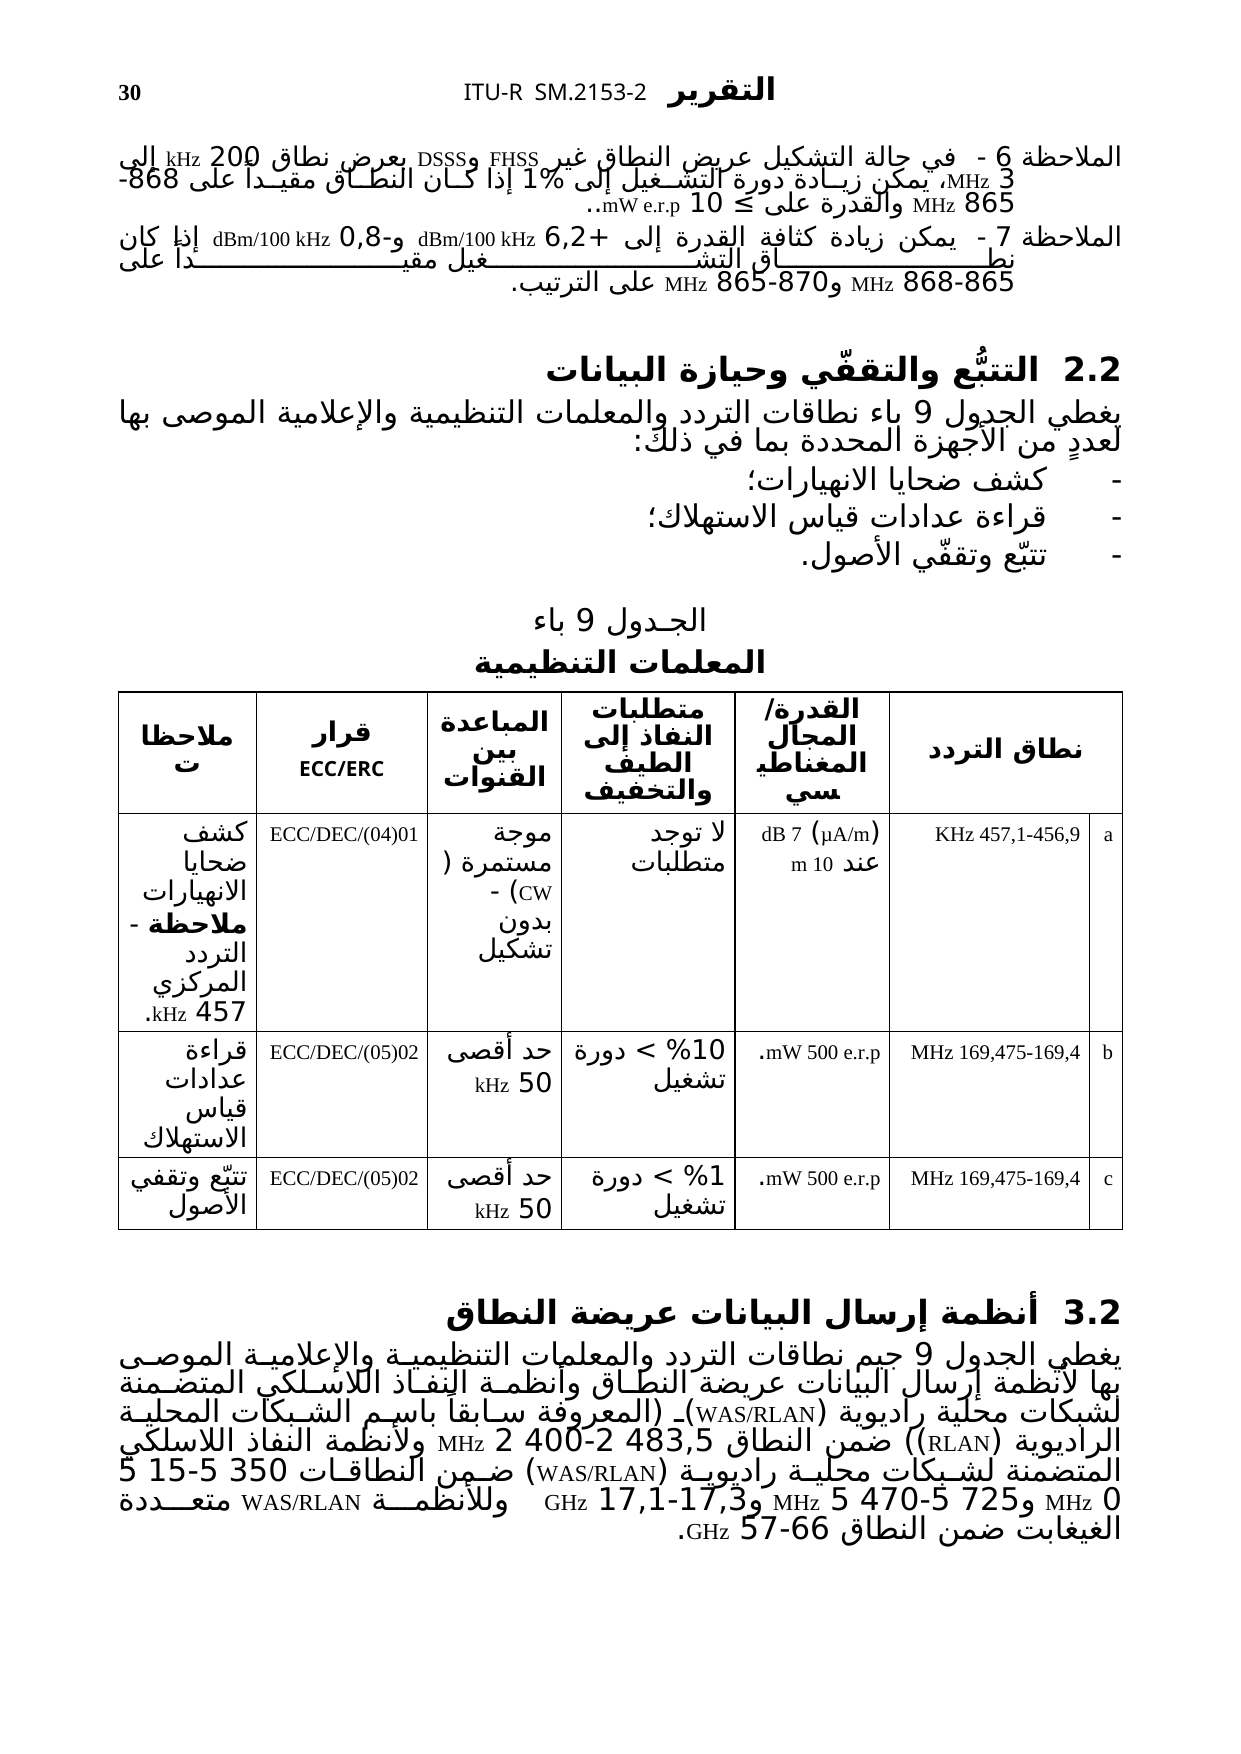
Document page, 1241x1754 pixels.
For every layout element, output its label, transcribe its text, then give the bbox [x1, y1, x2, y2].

table_cell ECC/DEC/(04)01 [257, 814, 427, 1031]
text يغطي الجدول 9 باء نطاقات التردد والمعلمات التنظيمية والإعلامية الموصى بها لعددٍ من الأجهزة المحددة بما في ذلك: [118, 400, 1122, 459]
table_cell حد أقصى 50 kHz [428, 1032, 561, 1157]
table_cell موجة مستمرة (CW) - بدون تشكيل [428, 814, 561, 1031]
text - تتبّع وتقفّي الأصول. [118, 542, 1122, 571]
table_cell mW 500 e.r.p. [736, 1032, 889, 1157]
table_cell b [1090, 1032, 1122, 1157]
table_cell mW 500 e.r.p. [736, 1158, 889, 1229]
title المعلمات التنظيمية [118, 650, 1122, 679]
table_cell %1 > دورة تشغيل [562, 1158, 734, 1229]
table_header المباعدة بين القنوات [428, 693, 561, 813]
table_cell حد أقصى 50 kHz [428, 1158, 561, 1229]
table_header ملاحظات [119, 693, 256, 813]
table_cell قراءة عدادات قياس الاستهلاك [119, 1032, 256, 1157]
table_cell %10 > دورة تشغيل [562, 1032, 734, 1157]
subtitle 2.2 التتبُّع والتقفّي وحيازة البيانات [960, 357, 1122, 388]
text - قراءة عدادات قياس الاستهلاك؛ [118, 504, 705, 533]
table_cell ECC/DEC/(05)02 [257, 1032, 427, 1157]
text - كشف ضحايا الانهيارات؛ [815, 467, 1122, 496]
text الجـدول 9 باء [118, 608, 1122, 637]
text يغطي الجدول 9 جيم نطاقات التردد والمعلمات التنظيمية والإعلامية الموصى بها لأنظمة إرسال البيانات عريضة النطاق وأنظمة النفاذ اللاسلكي المتضمنة لشبكات محلية راديوية (WAS/RLAN) (المعروفة سابقاً باسم الشبكات المحلية الراديوية (RLAN)) ضمن النطاق 2 483,5-2 400 MHz ولأنظمة النفاذ اللاسلكي المتضمنة لشبكات محلية راديوية (WAS/RLAN) ضمن النطاقات 5 350-5 150 MHz و5 725-5 470 MHz و17,3-17,1 GHz وللأنظمة WAS/RLAN متعددة الغيغابت ضمن النطاق 66-57 GHz. [118, 1343, 1122, 1547]
table_cell KHz 457,1-456,9 [890, 814, 1089, 1031]
table_cell c [1090, 1158, 1122, 1229]
table_header متطلبات النفاذ إلى الطيف والتخفيف [562, 693, 734, 813]
text - قراءة عدادات قياس الاستهلاك؛ [697, 504, 1122, 533]
table_cell تتبّع وتقفي الأصول [119, 1158, 256, 1229]
text الملاحظة 7 - يمكن زيادة كثافة القدرة إلى +6,2 dBm/100 kHz و-0,8 dBm/100 kHz إذا كان نطاق التشغيل مقيداً على 868-865 MHz و870-865 MHz على الترتيب. [118, 227, 1122, 298]
table_cell MHz 169,475-169,4 [890, 1032, 1089, 1157]
table_cell (µA/m) dB 7 عند m 10 [736, 814, 889, 1031]
table_cell MHz 169,475-169,4 [890, 1158, 1089, 1229]
text - كشف ضحايا الانهيارات؛ [118, 467, 832, 496]
table_header القدرة/المجال المغناطيسي [736, 693, 889, 813]
subtitle 3.2 أنظمة إرسال البيانات عريضة النطاق [118, 1301, 1122, 1330]
table_cell a [1090, 814, 1122, 1031]
table_header قرار ECC/ERC [257, 693, 427, 813]
table_cell كشف ضحايا الانهيارات ملاحظة - التردد المركزي 457 kHz. [119, 814, 256, 1031]
table_cell ECC/DEC/(05)02 [257, 1158, 427, 1229]
table_header نطاق التردد [890, 693, 1122, 813]
table_cell لا توجد متطلبات [562, 814, 734, 1031]
text الملاحظة 6 - في حالة التشكيل عريض النطاق غير FHSS وDSSS بعرض نطاق 200 kHz إلى 3 MHz، يمكن زيادة دورة التشغيل إلى %1 إذا كان النطاق مقيداً على 868-865 MHz والقدرة على ≥ 10 mW e.r.p.. [118, 148, 1122, 219]
subtitle 2.2 التتبُّع والتقفّي وحيازة البيانات [118, 357, 1019, 388]
